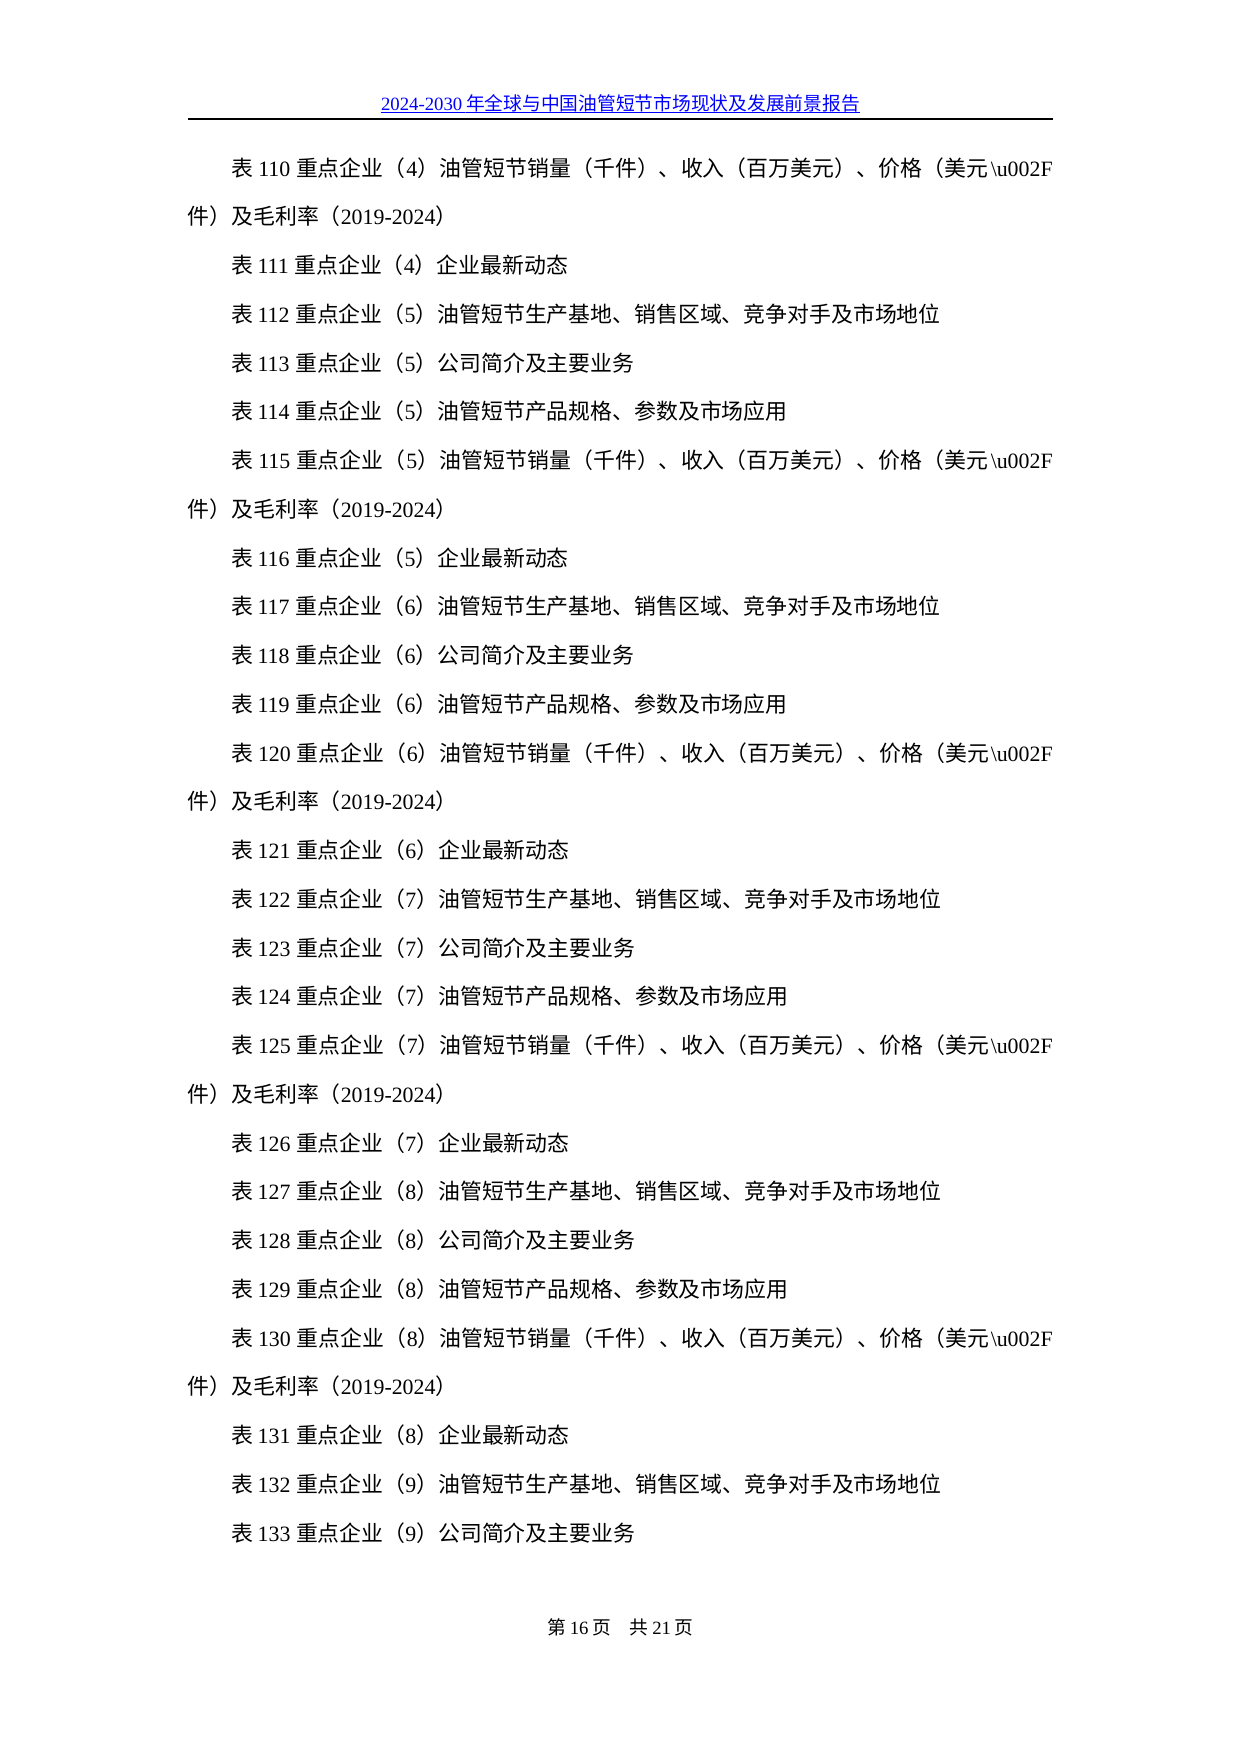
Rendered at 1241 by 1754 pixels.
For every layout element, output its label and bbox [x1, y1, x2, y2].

text [187, 150, 1053, 1548]
